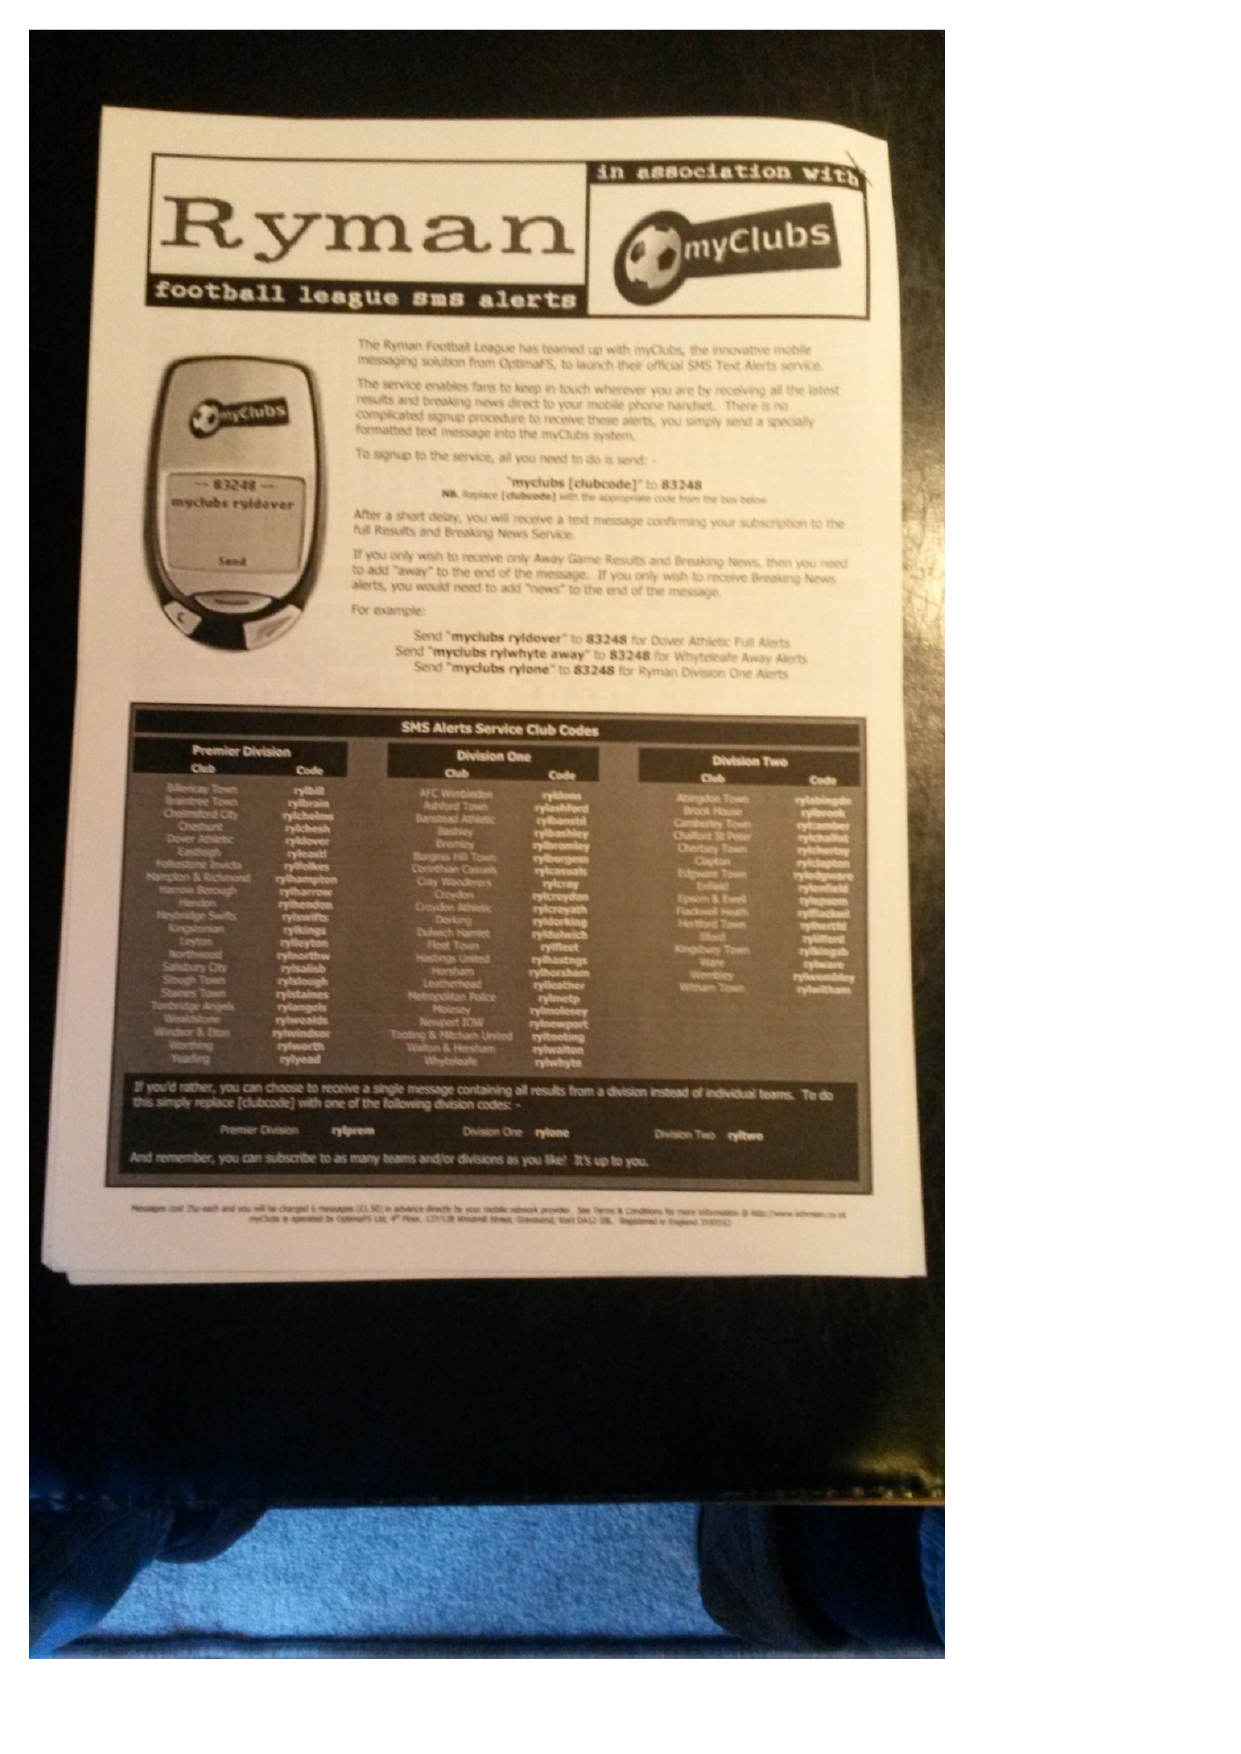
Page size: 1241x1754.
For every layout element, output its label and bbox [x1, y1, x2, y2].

picture [30, 32, 945, 1659]
